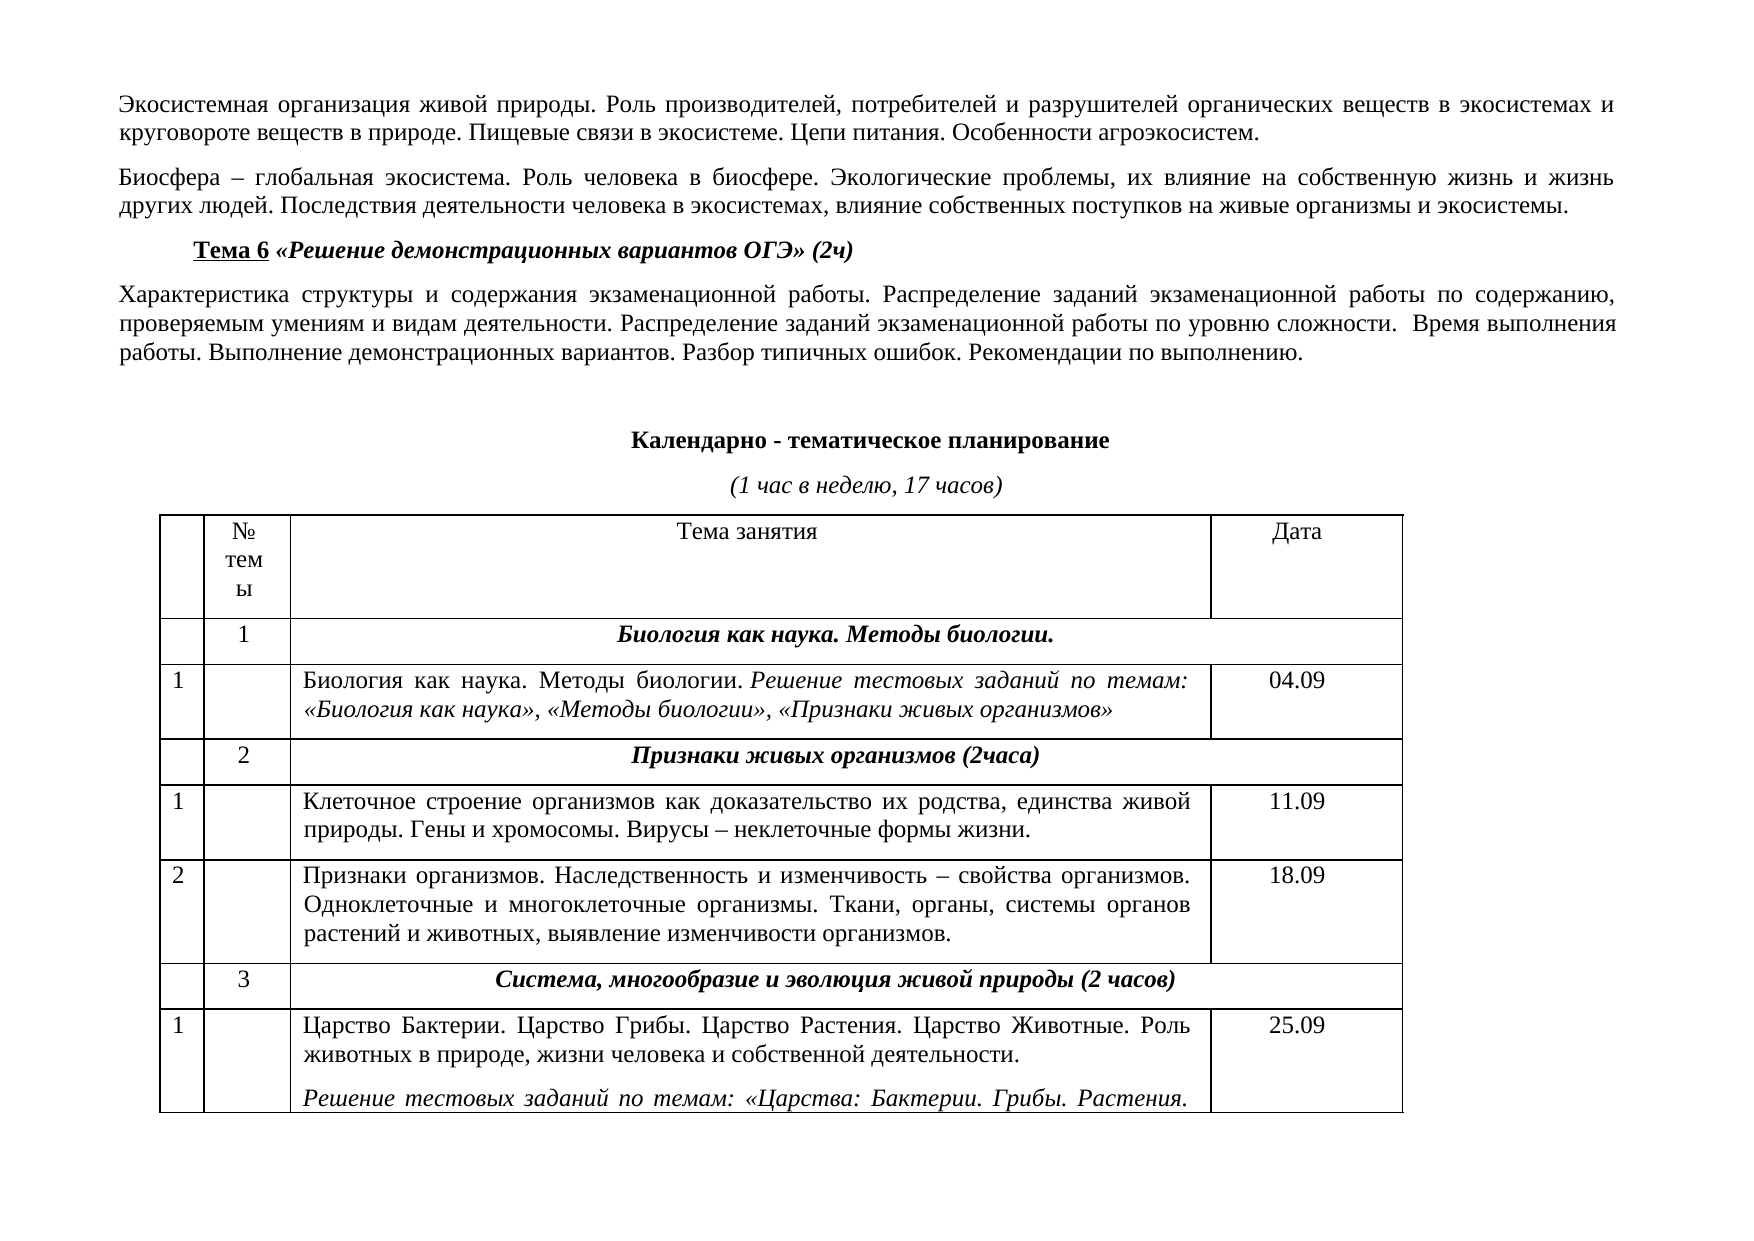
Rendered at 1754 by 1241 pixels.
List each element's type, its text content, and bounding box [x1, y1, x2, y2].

table_cell 11.09 [1212, 786, 1402, 859]
table_cell 1 [161, 786, 203, 859]
table_header № темы [205, 516, 290, 618]
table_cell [291, 1010, 1210, 1112]
table_cell Система, многообразие и эволюция живой природы (2 часов) [291, 964, 1402, 1008]
text Календарно - тематическое планирование [118, 426, 1616, 454]
table_cell [161, 964, 203, 1008]
table_cell 04.09 [1212, 665, 1402, 738]
table_cell 1 [161, 1010, 203, 1112]
table_header Тема занятия [291, 516, 1210, 618]
table_cell [205, 1010, 290, 1112]
table_cell [161, 740, 203, 784]
table_cell 2 [161, 861, 203, 962]
text Тема 6 «Решение демонстрационных вариантов ОГЭ» (2ч) [193, 235, 1636, 264]
table_header [161, 516, 203, 618]
table_cell 1 [161, 665, 203, 738]
table_cell [205, 786, 290, 859]
table_cell 2 [205, 740, 290, 784]
table_cell [161, 619, 203, 664]
text (1 час в неделю, 17 часов) [118, 470, 1616, 499]
table_cell [205, 861, 290, 962]
table_cell Биология как наука. Методы биологии. Решение тестовых заданий по темам: «Биология как наука», «Методы биологии», «Признаки живых организмов» [291, 665, 1210, 738]
table_header Дата [1212, 516, 1402, 618]
text Биосфера – глобальная экосистема. Роль человека в биосфере. Экологические проблемы, их влияние на собственную жизнь и жизнь других людей. Последствия деятельности человека в экосистемах, влияние собственных поступков на живые организмы и экосистемы. [118, 162, 1616, 219]
table_cell Признаки живых организмов (2часа) [291, 740, 1402, 784]
table_cell 1 [205, 619, 290, 664]
table_cell 25.09 [1212, 1010, 1402, 1112]
text Характеристика структуры и содержания экзаменационной работы. Распределение заданий экзаменационной работы по содержанию, проверяемым умениям и видам деятельности. Распределение заданий экзаменационной работы по уровню сложности. Время выполнения работы. Выполнение демонстрационных вариантов. Разбор типичных ошибок. Рекомендации по выполнению. [118, 279, 1616, 366]
table_cell 3 [205, 964, 290, 1008]
text Экосистемная организация живой природы. Роль производителей, потребителей и разрушителей органических веществ в экосистемах и круговороте веществ в природе. Пищевые связи в экосистеме. Цепи питания. Особенности агроэкосистем. [118, 89, 1616, 146]
table_cell 18.09 [1212, 861, 1402, 962]
table_cell [205, 665, 290, 738]
table_cell Клеточное строение организмов как доказательство их родства, единства живой природы. Гены и хромосомы. Вирусы – неклеточные формы жизни. [291, 786, 1210, 859]
table_cell Биология как наука. Методы биологии. [291, 619, 1402, 664]
table_cell Признаки организмов. Наследственность и изменчивость – свойства организмов. Одноклеточные и многоклеточные организмы. Ткани, органы, системы органов растений и животных, выявление изменчивости организмов. [291, 861, 1210, 962]
